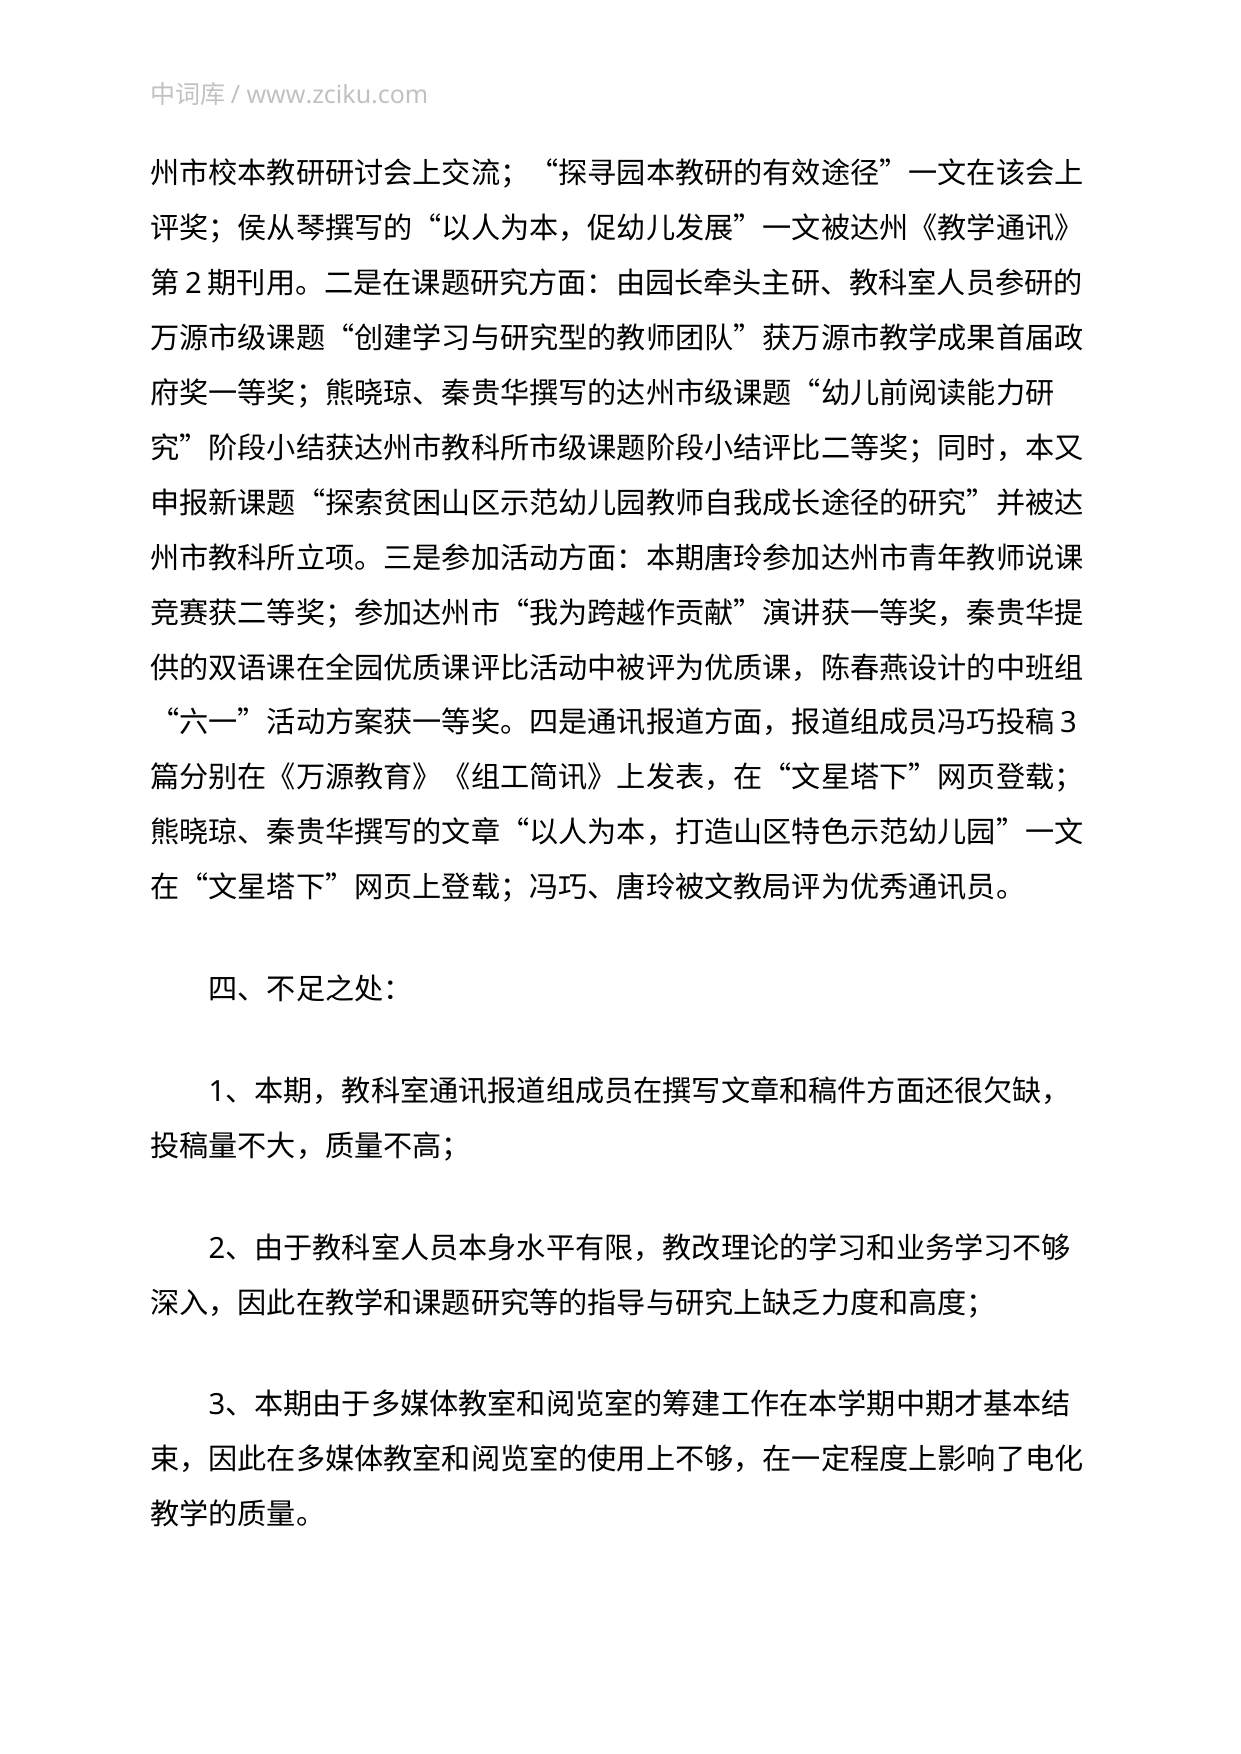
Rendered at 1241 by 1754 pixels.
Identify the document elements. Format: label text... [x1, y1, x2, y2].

text 1、本期，教科室通讯报道组成员在撰写文章和稿件方面还很欠缺，投稿量不大，质量不高； [150, 1067, 1090, 1165]
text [150, 150, 1090, 906]
text 2、由于教科室人员本身水平有限，教改理论的学习和业务学习不够深入，因此在教学和课题研究等的指导与研究上缺乏力度和高度； [150, 1224, 1090, 1321]
text 四、不足之处： [150, 966, 1090, 1008]
text 3、本期由于多媒体教室和阅览室的筹建工作在本学期中期才基本结束，因此在多媒体教室和阅览室的使用上不够，在一定程度上影响了电化教学的质量。 [150, 1381, 1090, 1533]
